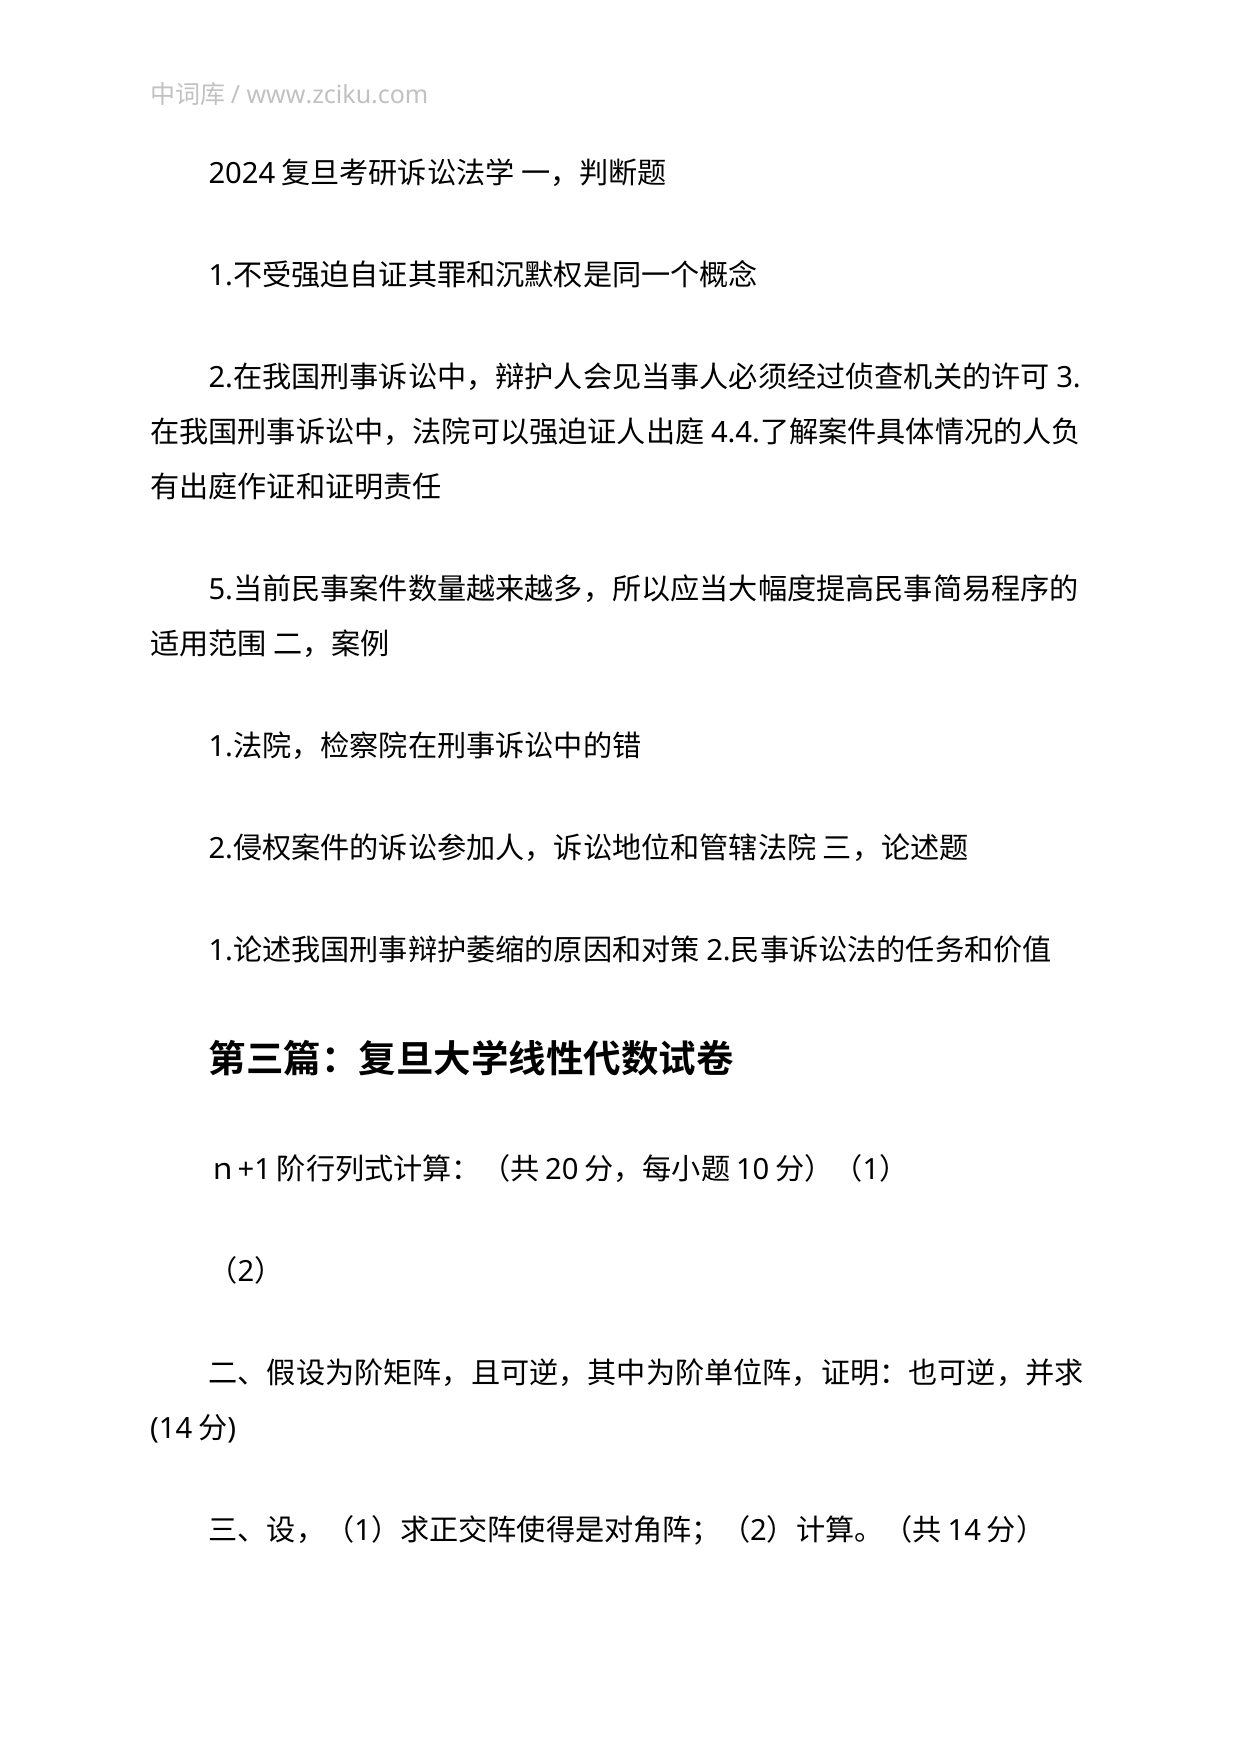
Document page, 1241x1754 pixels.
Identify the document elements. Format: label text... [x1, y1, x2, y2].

text （2） [150, 1248, 1090, 1290]
text 1.不受强迫自证其罪和沉默权是同一个概念 [150, 252, 1090, 294]
text 三、设，（1）求正交阵使得是对角阵；（2）计算。（共14分） [150, 1507, 1090, 1549]
text 2.在我国刑事诉讼中，辩护人会见当事人必须经过侦查机关的许可 3.在我国刑事诉讼中，法院可以强迫证人出庭 4.4.了解案件具体情况的人负有出庭作证和证明责任 [150, 354, 1090, 506]
text 5.当前民事案件数量越来越多，所以应当大幅度提高民事简易程序的适用范围 二，案例 [150, 566, 1090, 663]
text 第三篇：复旦大学线性代数试卷 [150, 1028, 1090, 1083]
text 1.法院，检察院在刑事诉讼中的错 [150, 722, 1090, 765]
text ｎ+1阶行列式计算：（共20分，每小题10分）（1） [150, 1146, 1090, 1188]
text 2024复旦考研诉讼法学 一，判断题 [150, 150, 1090, 192]
text 2.侵权案件的诉讼参加人，诉讼地位和管辖法院 三，论述题 [150, 824, 1090, 867]
text 二、假设为阶矩阵，且可逆，其中为阶单位阵，证明：也可逆，并求(14分) [150, 1350, 1090, 1447]
text 1.论述我国刑事辩护萎缩的原因和对策 2.民事诉讼法的任务和价值 [150, 926, 1090, 969]
